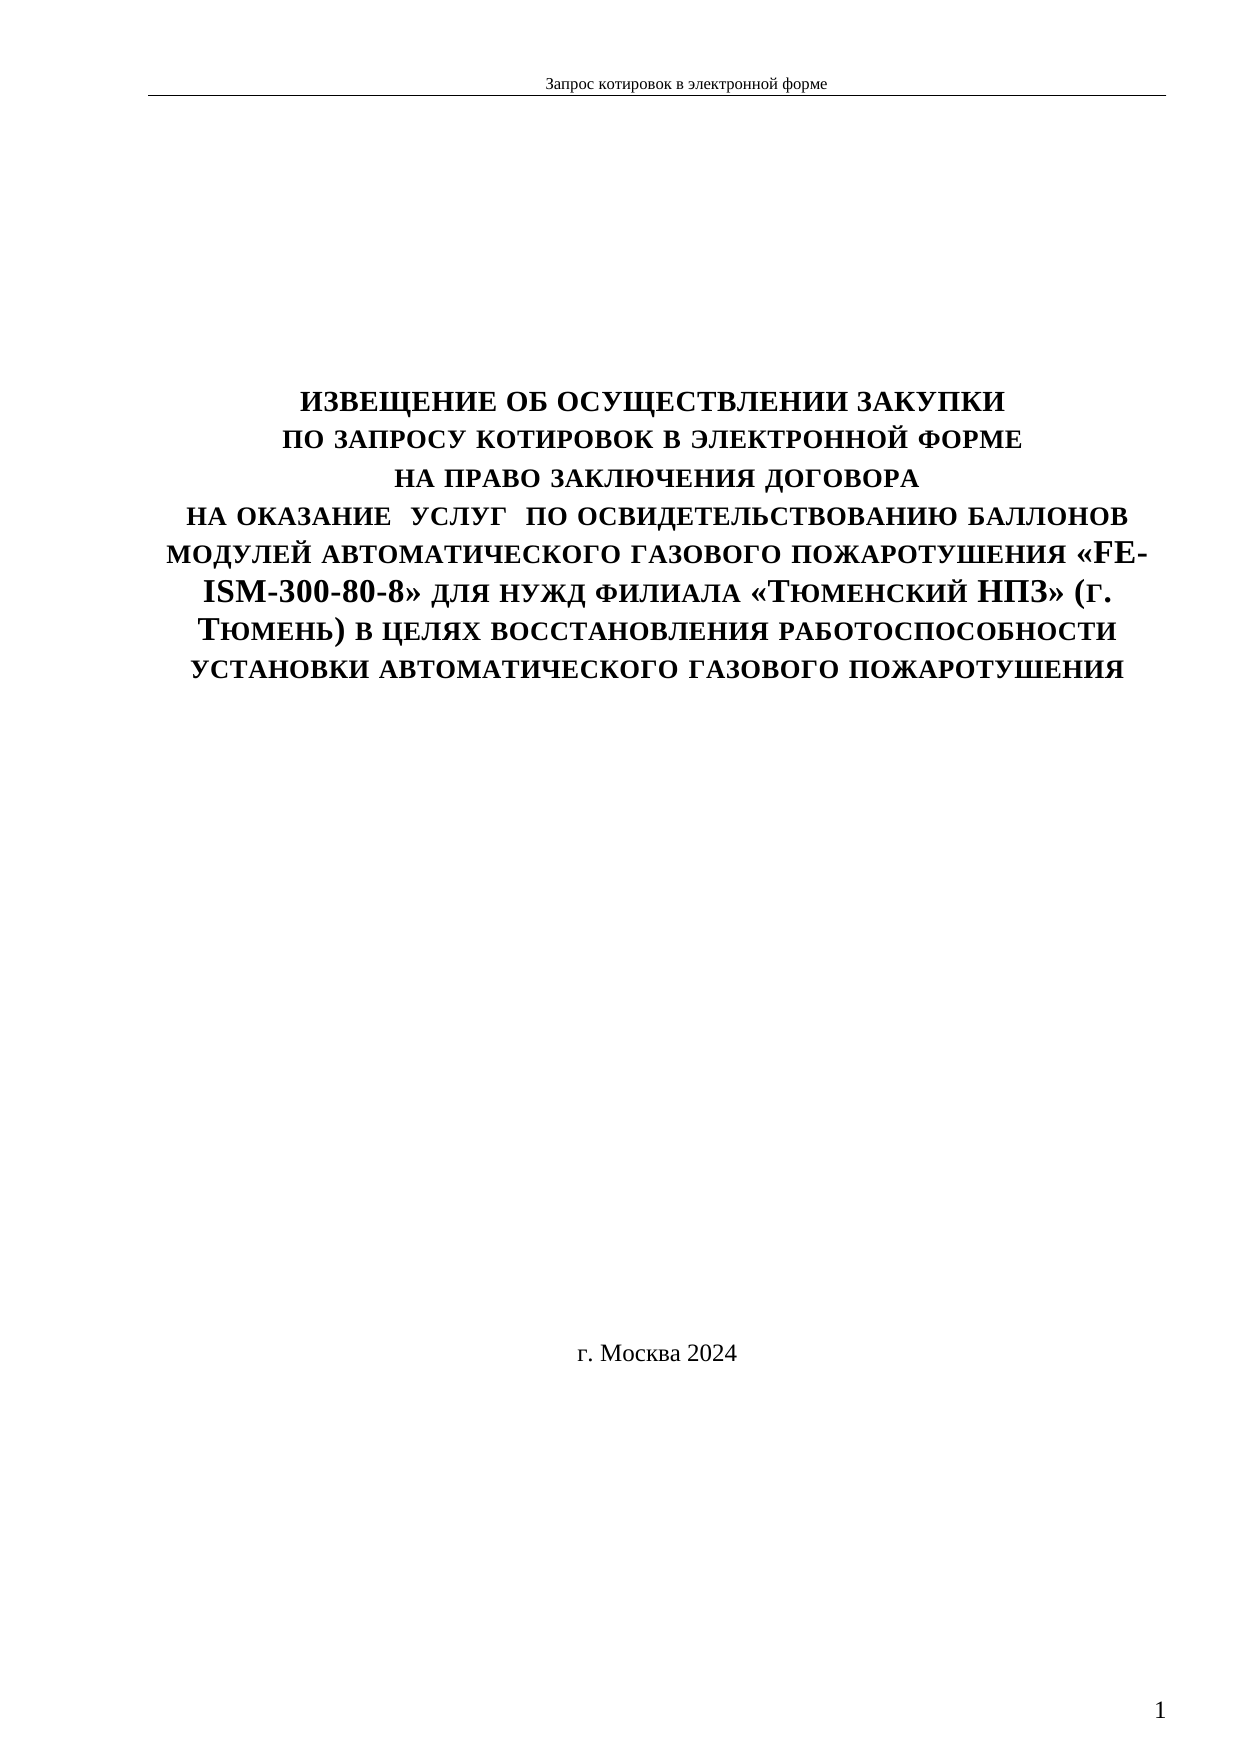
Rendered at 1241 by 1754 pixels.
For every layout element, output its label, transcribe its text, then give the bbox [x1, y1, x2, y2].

list ИЗВЕЩЕНИЕ ОБ ОСУЩЕСТВЛЕНИИ ЗАКУПКИ по запросу котировок в электронной форме на право заключения договора на оказание услуг по освидетельствованию баллонов модулей автоматического газового пожаротушения «FE-ISM-300-80-8» для нужд филиала «Тюменский НПЗ» (г. Тюмень) в целях восстановления работоспособности установки автоматического газового пожаротушения [148, 384, 1166, 686]
list г. Москва 2024 [148, 1338, 1166, 1367]
